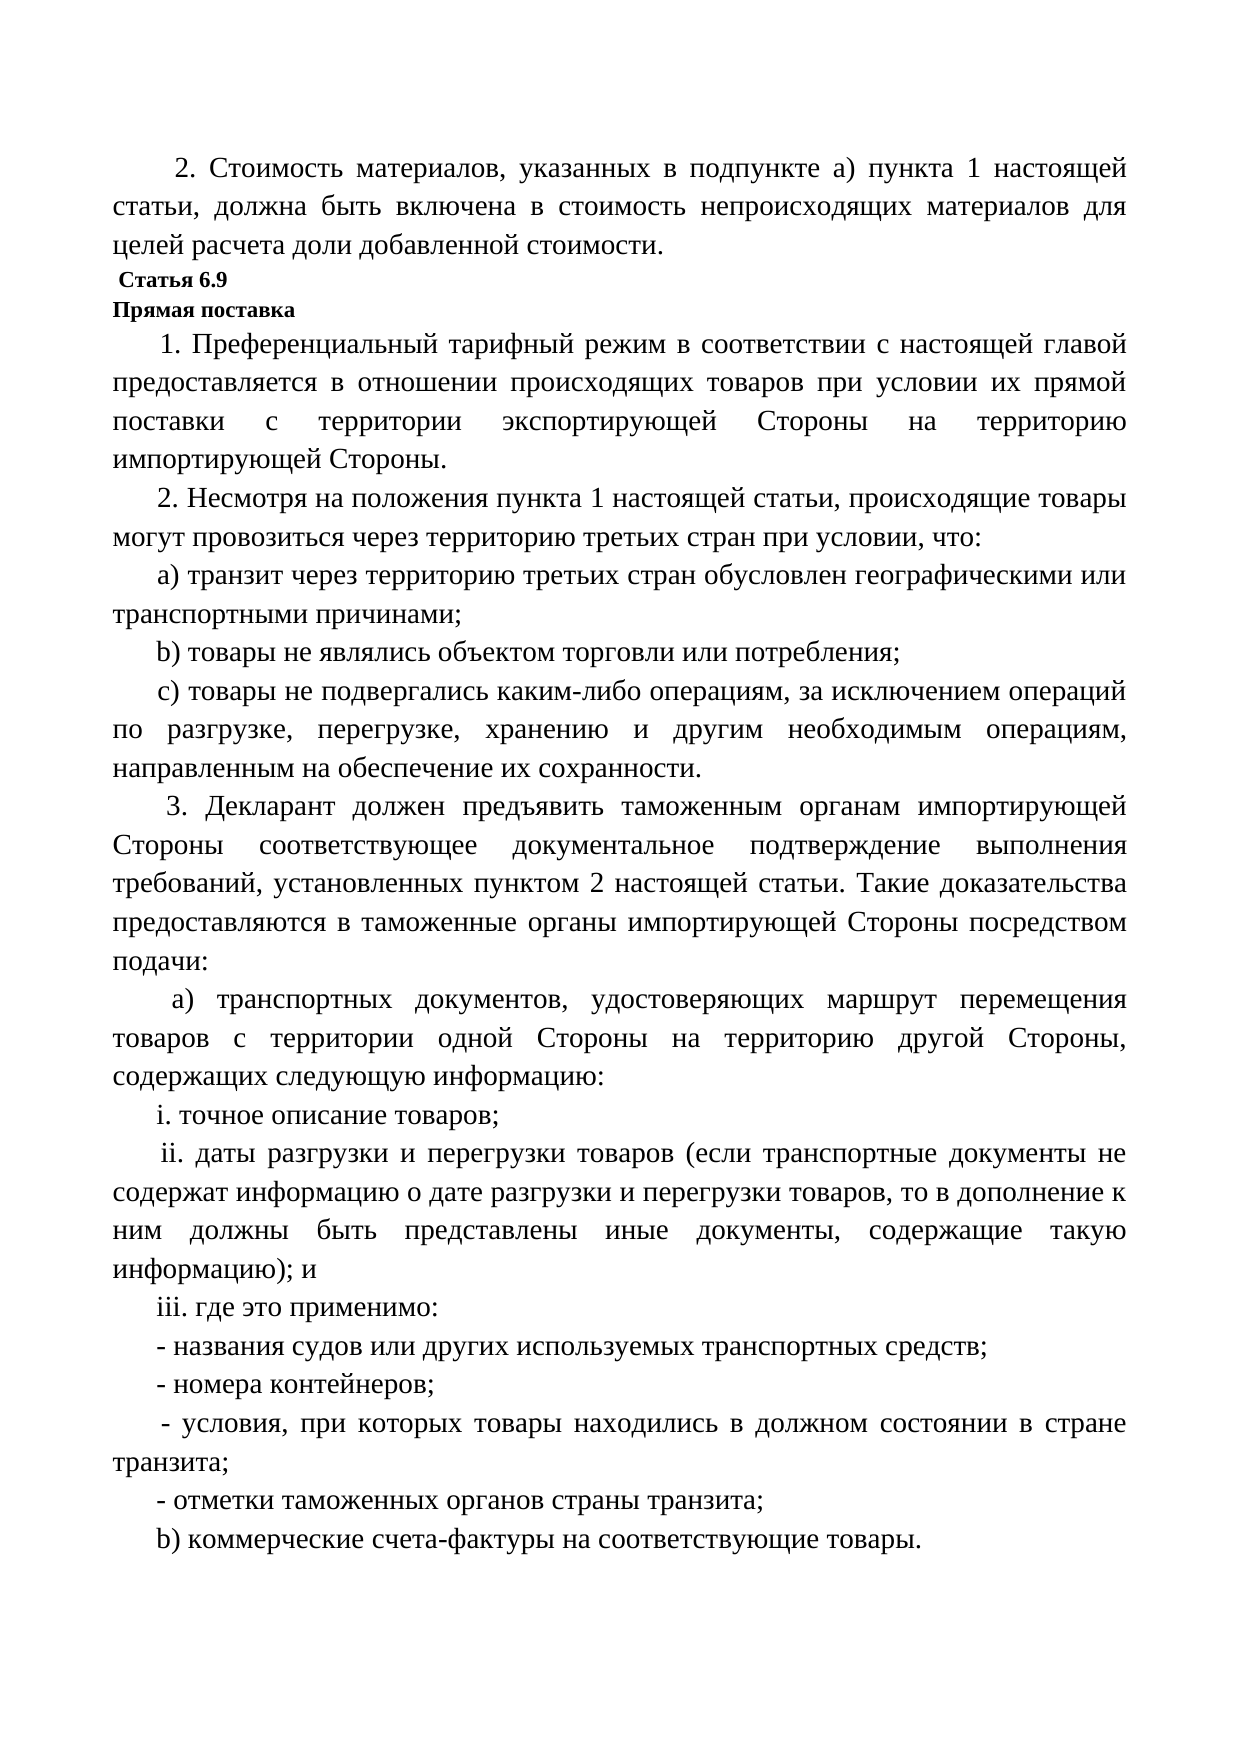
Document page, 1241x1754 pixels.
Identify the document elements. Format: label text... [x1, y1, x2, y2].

text 2. Несмотря на положения пункта 1 настоящей статьи, происходящие товары могут провозиться через территорию третьих стран при условии, что: [112, 480, 1128, 552]
text Статья 6.9 Прямая поставка [112, 266, 1128, 322]
text а) транспортных документов, удостоверяющих маршрут перемещения товаров с территории одной Стороны на территорию другой Стороны, содержащих следующую информацию: [112, 981, 1128, 1092]
text - названия судов или других используемых транспортных средств; [112, 1328, 1128, 1362]
text b) коммерческие счета-фактуры на соответствующие товары. [112, 1521, 1128, 1554]
text - номера контейнеров; [112, 1367, 1128, 1400]
text - отметки таможенных органов страны транзита; [112, 1482, 1128, 1516]
text 3. Декларант должен предъявить таможенным органам импортирующей Стороны соответствующее документальное подтверждение выполнения требований, установленных пунктом 2 настоящей статьи. Такие доказательства предоставляются в таможенные органы импортирующей Стороны посредством подачи: [112, 788, 1128, 976]
text - условия, при которых товары находились в должном состоянии в стране транзита; [112, 1405, 1128, 1477]
text b) товары не являлись объектом торговли или потребления; [112, 634, 1128, 668]
text c) товары не подвергались каким-либо операциям, за исключением операций по разгрузке, перегрузке, хранению и другим необходимым операциям, направленным на обеспечение их сохранности. [112, 673, 1128, 783]
text іі. даты разгрузки и перегрузки товаров (если транспортные документы не содержат информацию о дате разгрузки и перегрузки товаров, то в дополнение к ним должны быть представлены иные документы, содержащие такую информацию); и [112, 1135, 1128, 1284]
text iii. где это применимо: [112, 1289, 1128, 1323]
text 2. Стоимость материалов, указанных в подпункте а) пункта 1 настоящей статьи, должна быть включена в стоимость непроисходящих материалов для целей расчета доли добавленной стоимости. [112, 150, 1128, 261]
text i. точное описание товаров; [112, 1097, 1128, 1130]
text a) транзит через территорию третьих стран обусловлен географическими или транспортными причинами; [112, 557, 1128, 629]
text 1. Преференциальный тарифный режим в соответствии с настоящей главой предоставляется в отношении происходящих товаров при условии их прямой поставки с территории экспортирующей Стороны на территорию импортирующей Стороны. [112, 326, 1128, 475]
